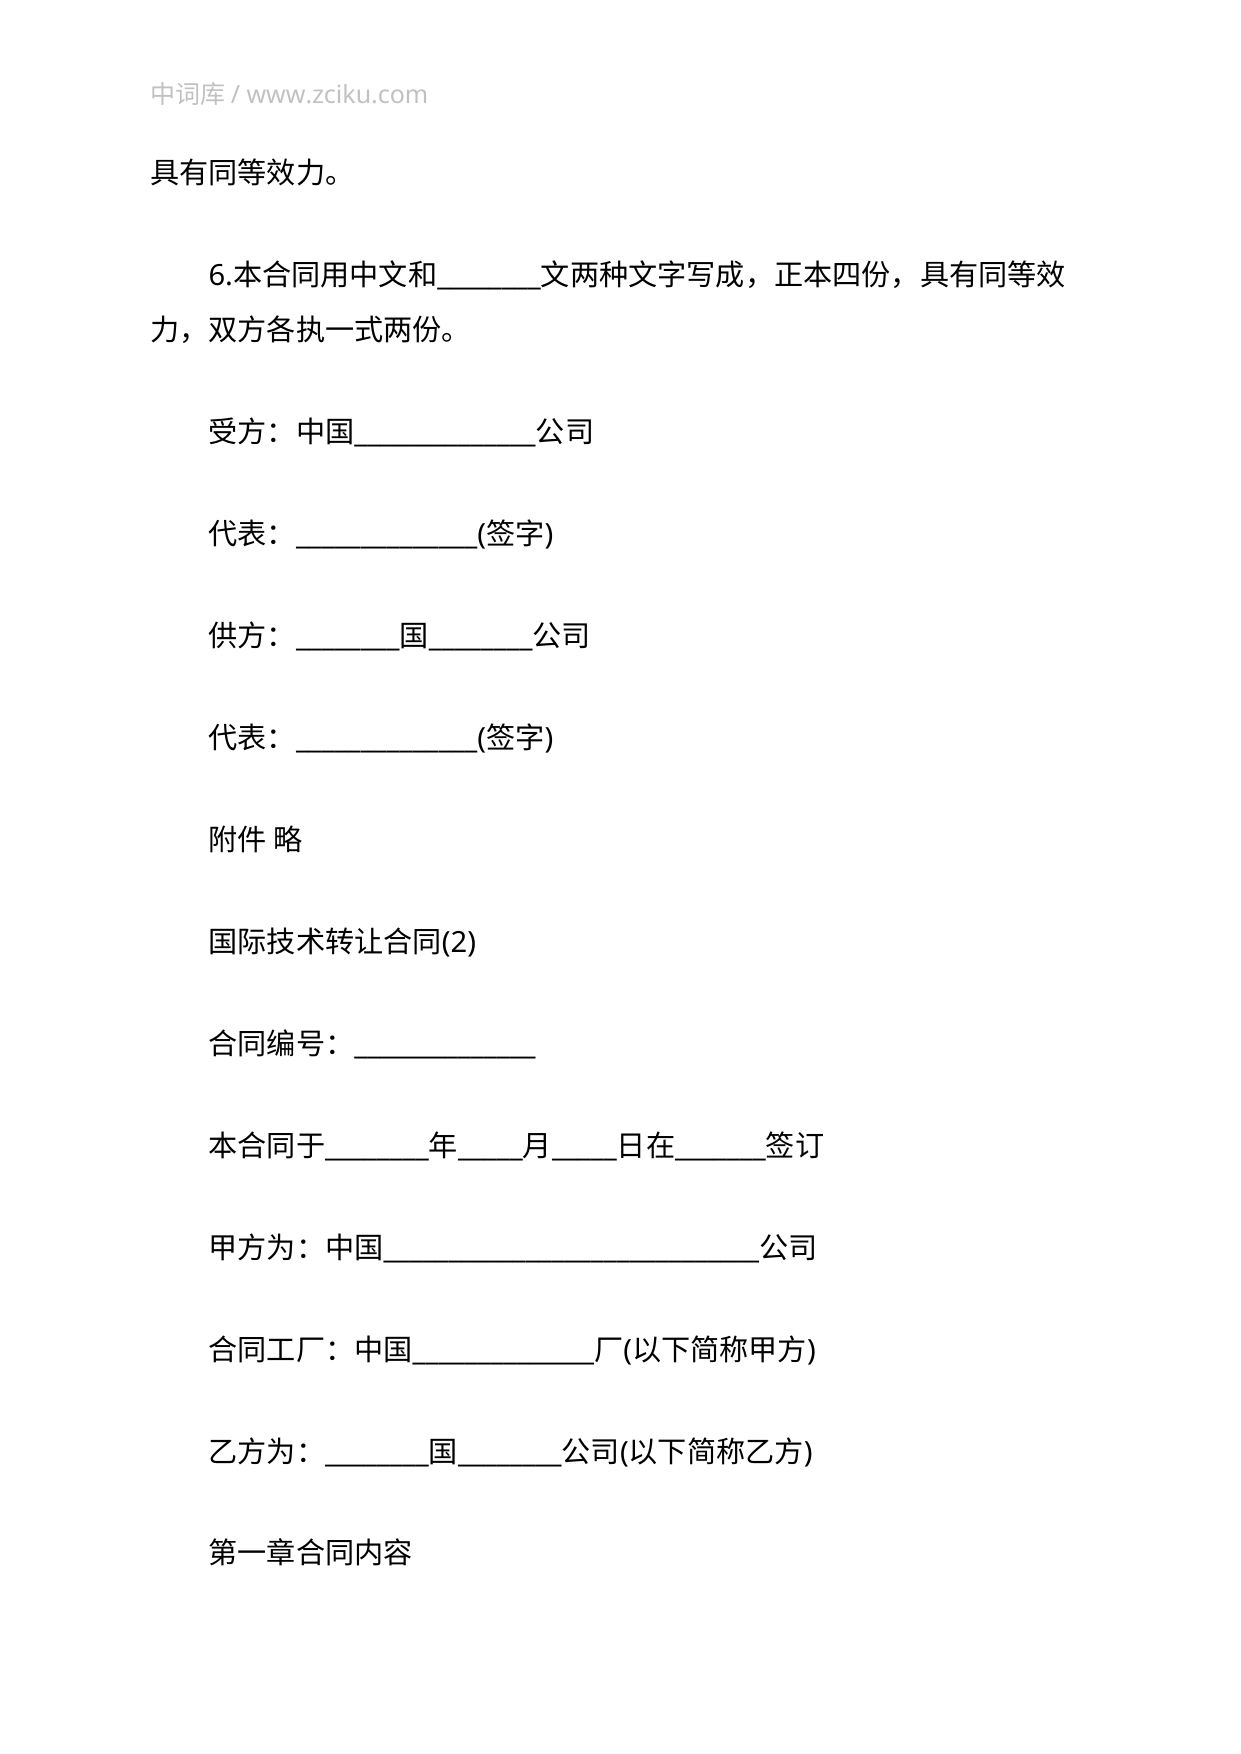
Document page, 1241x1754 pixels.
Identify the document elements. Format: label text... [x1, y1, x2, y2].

text 受方：中国______________公司 [150, 408, 1090, 451]
text 甲方为：中国_____________________________公司 [150, 1224, 1090, 1267]
text 供方：________国________公司 [150, 612, 1090, 655]
text 第一章合同内容 [150, 1530, 1090, 1572]
text 乙方为：________国________公司(以下简称乙方) [150, 1428, 1090, 1471]
text 附件 略 [150, 816, 1090, 859]
text 本合同于________年_____月_____日在_______签订 [150, 1122, 1090, 1164]
text 6.本合同用中文和________文两种文字写成，正本四份，具有同等效力，双方各执一式两份。 [150, 252, 1090, 349]
text 国际技术转让合同(2) [150, 918, 1090, 961]
text 代表：______________(签字) [150, 511, 1090, 553]
text 合同工厂：中国______________厂(以下简称甲方) [150, 1326, 1090, 1368]
text 合同编号：______________ [150, 1020, 1090, 1063]
text 代表：______________(签字) [150, 714, 1090, 757]
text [150, 150, 1090, 192]
